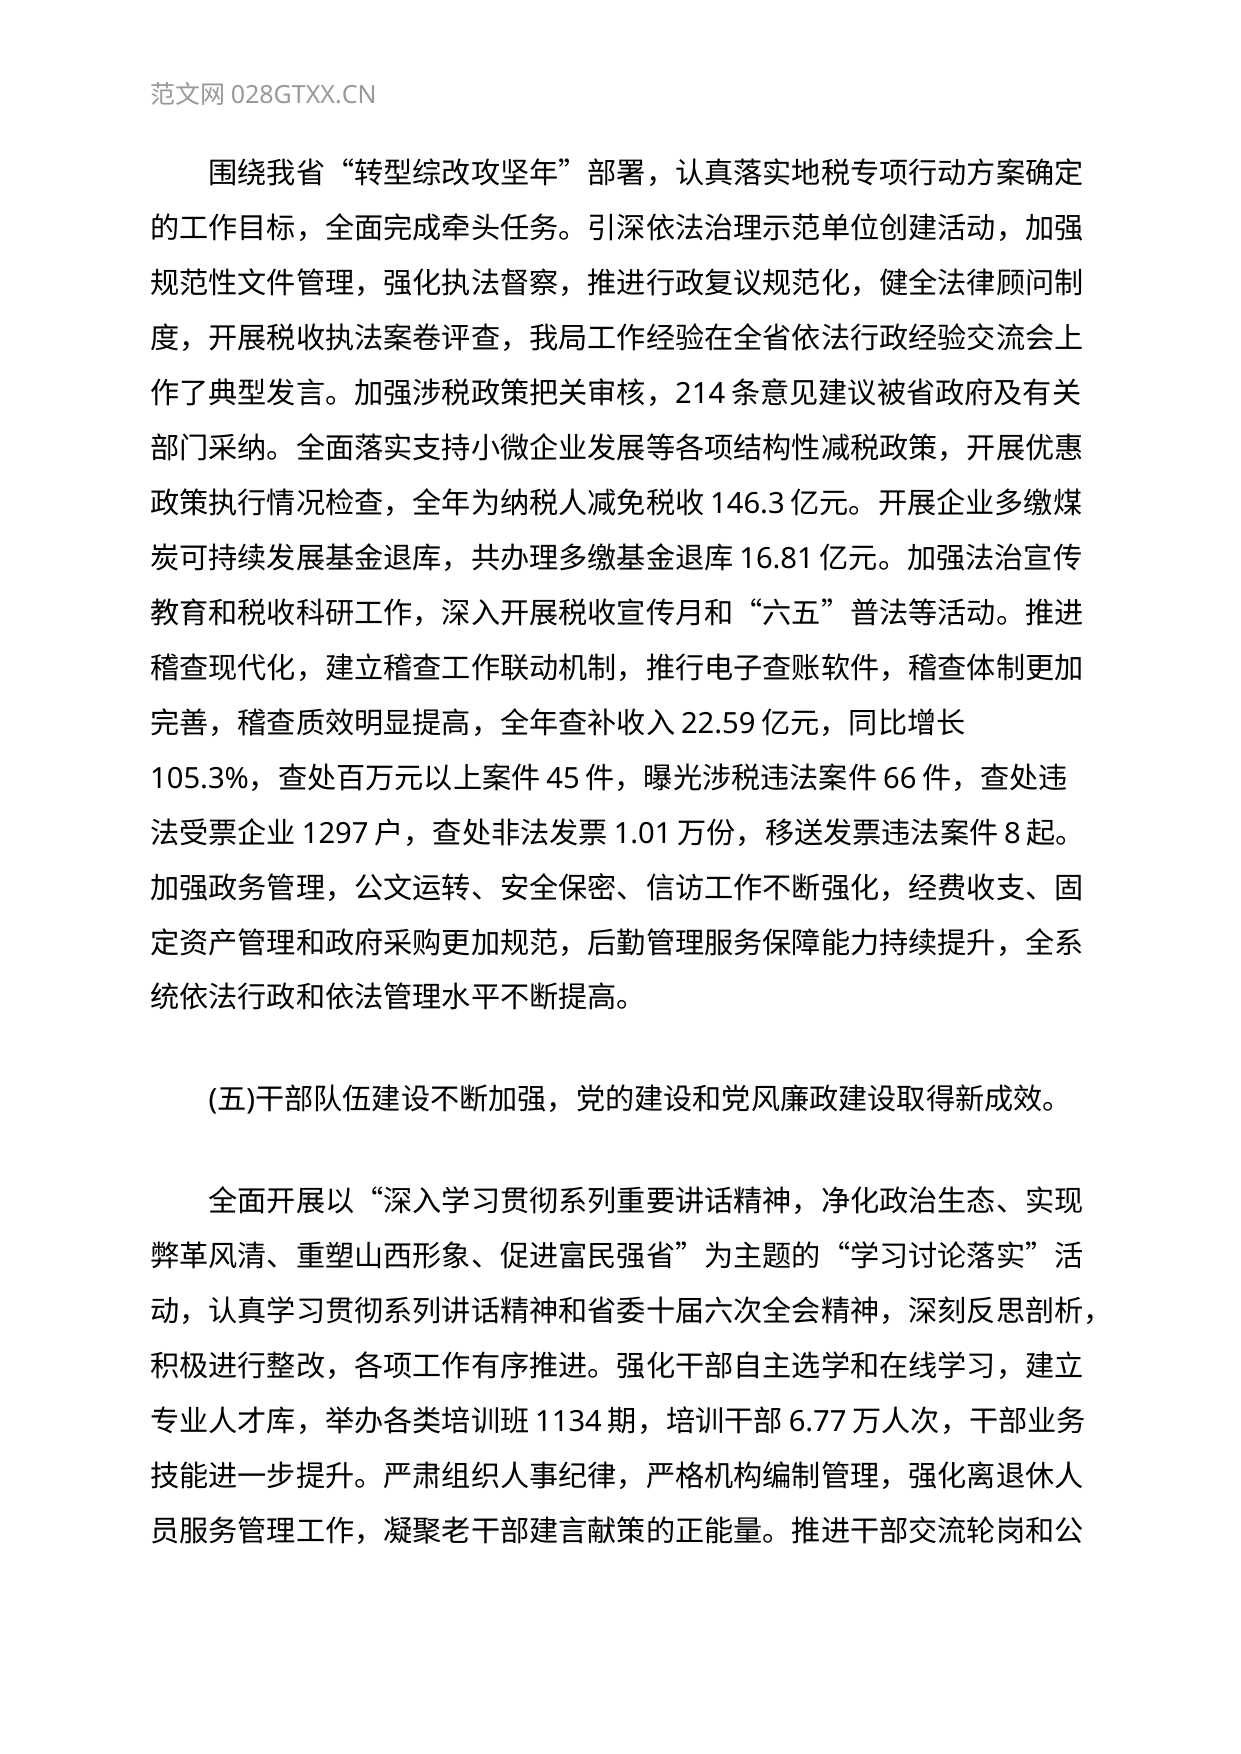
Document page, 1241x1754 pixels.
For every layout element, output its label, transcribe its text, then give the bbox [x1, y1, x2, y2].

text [150, 1178, 1090, 1549]
text (五)干部队伍建设不断加强，党的建设和党风廉政建设取得新成效。 [150, 1076, 1090, 1118]
text 围绕我省“转型综改攻坚年”部署，认真落实地税专项行动方案确定的工作目标，全面完成牵头任务。引深依法治理示范单位创建活动，加强规范性文件管理，强化执法督察，推进行政复议规范化，健全法律顾问制度，开展税收执法案卷评查，我局工作经验在全省依法行政经验交流会上作了典型发言。加强涉税政策把关审核，214条意见建议被省政府及有关部门采纳。全面落实支持小微企业发展等各项结构性减税政策，开展优惠政策执行情况检查，全年为纳税人减免税收146.3亿元。开展企业多缴煤炭可持续发展基金退库，共办理多缴基金退库16.81亿元。加强法治宣传教育和税收科研工作，深入开展税收宣传月和“六五”普法等活动。推进稽查现代化，建立稽查工作联动机制，推行电子查账软件，稽查体制更加完善，稽查质效明显提高，全年查补收入22.59亿元，同比增长105.3%，查处百万元以上案件45件，曝光涉税违法案件66件，查处违法受票企业1297户，查处非法发票1.01万份，移送发票违法案件8起。加强政务管理，公文运转、安全保密、信访工作不断强化，经费收支、固定资产管理和政府采购更加规范，后勤管理服务保障能力持续提升，全系统依法行政和依法管理水平不断提高。 [150, 150, 1090, 1016]
